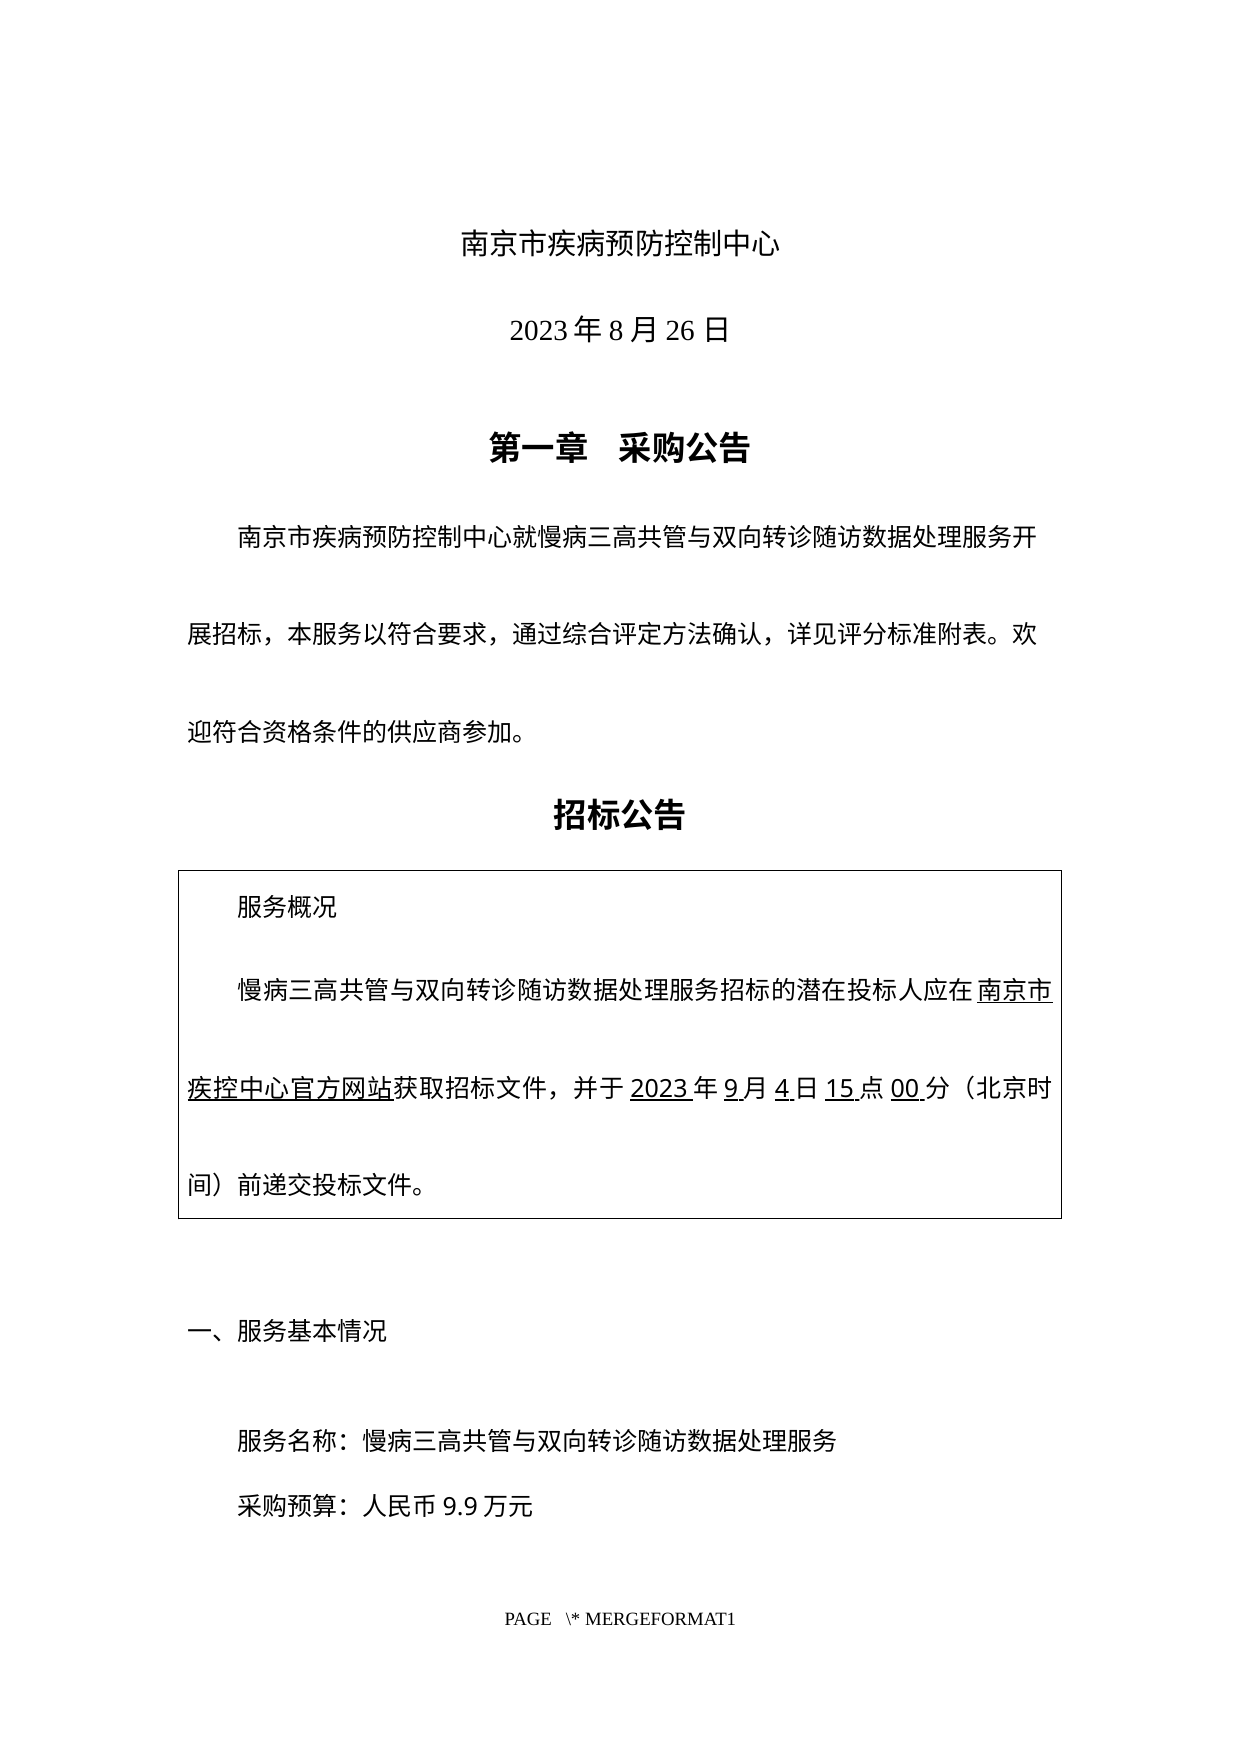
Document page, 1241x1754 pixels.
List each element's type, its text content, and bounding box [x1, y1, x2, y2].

text 2023年8 月26 日 [187, 295, 1053, 360]
text 采购预算：人民币9.9万元 [187, 1472, 1053, 1537]
text 服务名称：慢病三高共管与双向转诊随访数据处理服务 [187, 1407, 1053, 1472]
text 南京市疾病预防控制中心 [187, 209, 1053, 274]
subtitle 一、服务基本情况 [187, 1297, 1053, 1362]
text 服务概况 [179, 871, 1061, 938]
text 慢病三高共管与双向转诊随访数据处理服务招标的潜在投标人应在南京市疾控中心官方网站获取招标文件，并于2023年9月4日15点00分（北京时间）前递交投标文件。 [179, 953, 1061, 1218]
subtitle 第一章 采购公告 [187, 414, 1053, 479]
subtitle 招标公告 [187, 781, 1053, 846]
text 南京市疾病预防控制中心就慢病三高共管与双向转诊随访数据处理服务开展招标，本服务以符合要求，通过综合评定方法确认，详见评分标准附表。欢迎符合资格条件的供应商参加。 [187, 503, 1053, 763]
